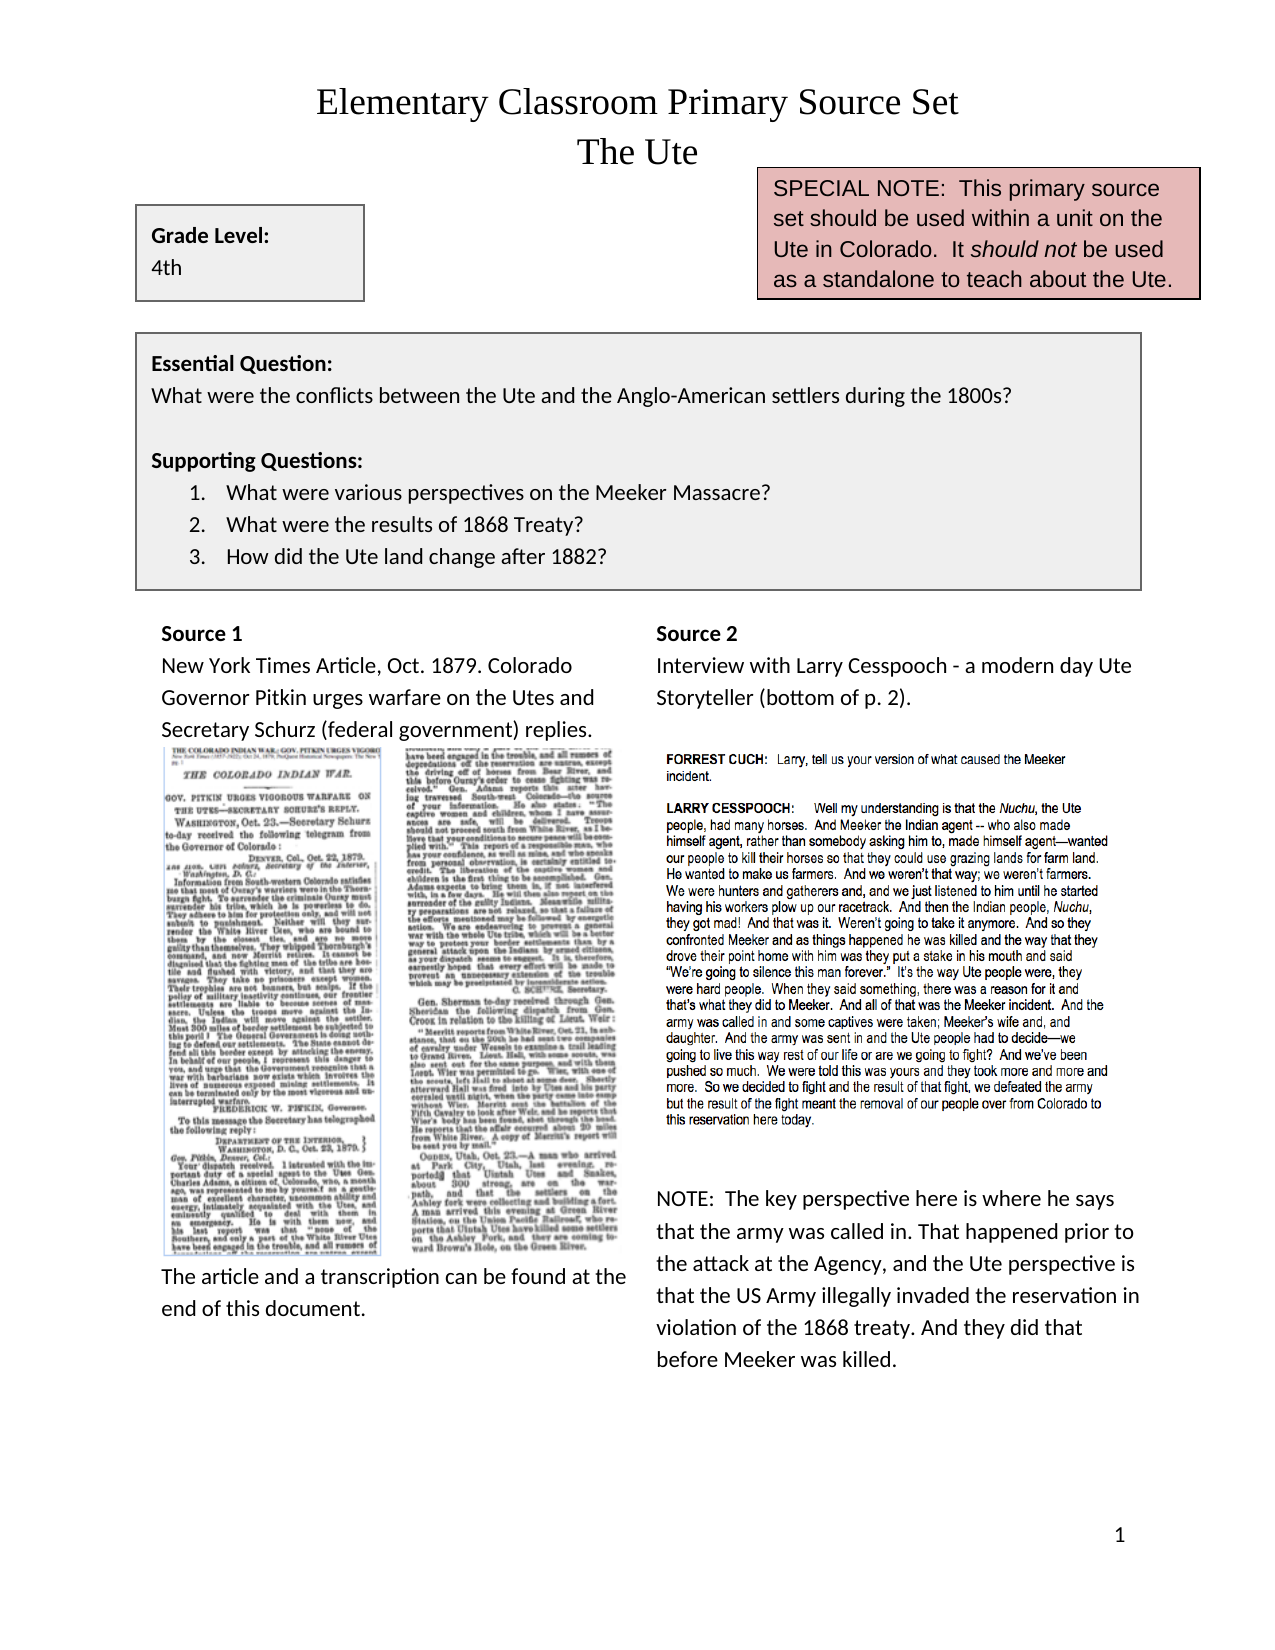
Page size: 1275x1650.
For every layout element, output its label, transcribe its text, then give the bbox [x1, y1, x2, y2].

table_header Source 1 New York Times Article, Oct. 1879. Colorado Governor Pitkin urges warfare on the Utes and Secretary Schurz (federal government) replies. The article and a transcription can be found at the end of this document. [150, 619, 645, 1377]
table_header Source 2 Interview with Larry Cesspooch - a modern day Ute Storyteller (bottom of p. 2). NOTE: The key perspective here is where he says that the army was called in. That happened prior to the attack at the Agency, and the Ute perspective is that the US Army illegally invaded the reservation in violation of the 1868 treaty. And they did that before Meeker was killed. [645, 619, 1155, 1377]
picture [161, 747, 626, 1259]
picture [656, 747, 1121, 1149]
table_header Essential Question: What were the conflicts between the Ute and the Anglo-American settlers during the 1800s? Supporting Questions: What were various perspectives on the Meeker Massacre? What were the results of 1868 Treaty? How did the Ute land change after 1882? [137, 334, 1140, 589]
table_header Grade Level: 4th [137, 206, 363, 300]
